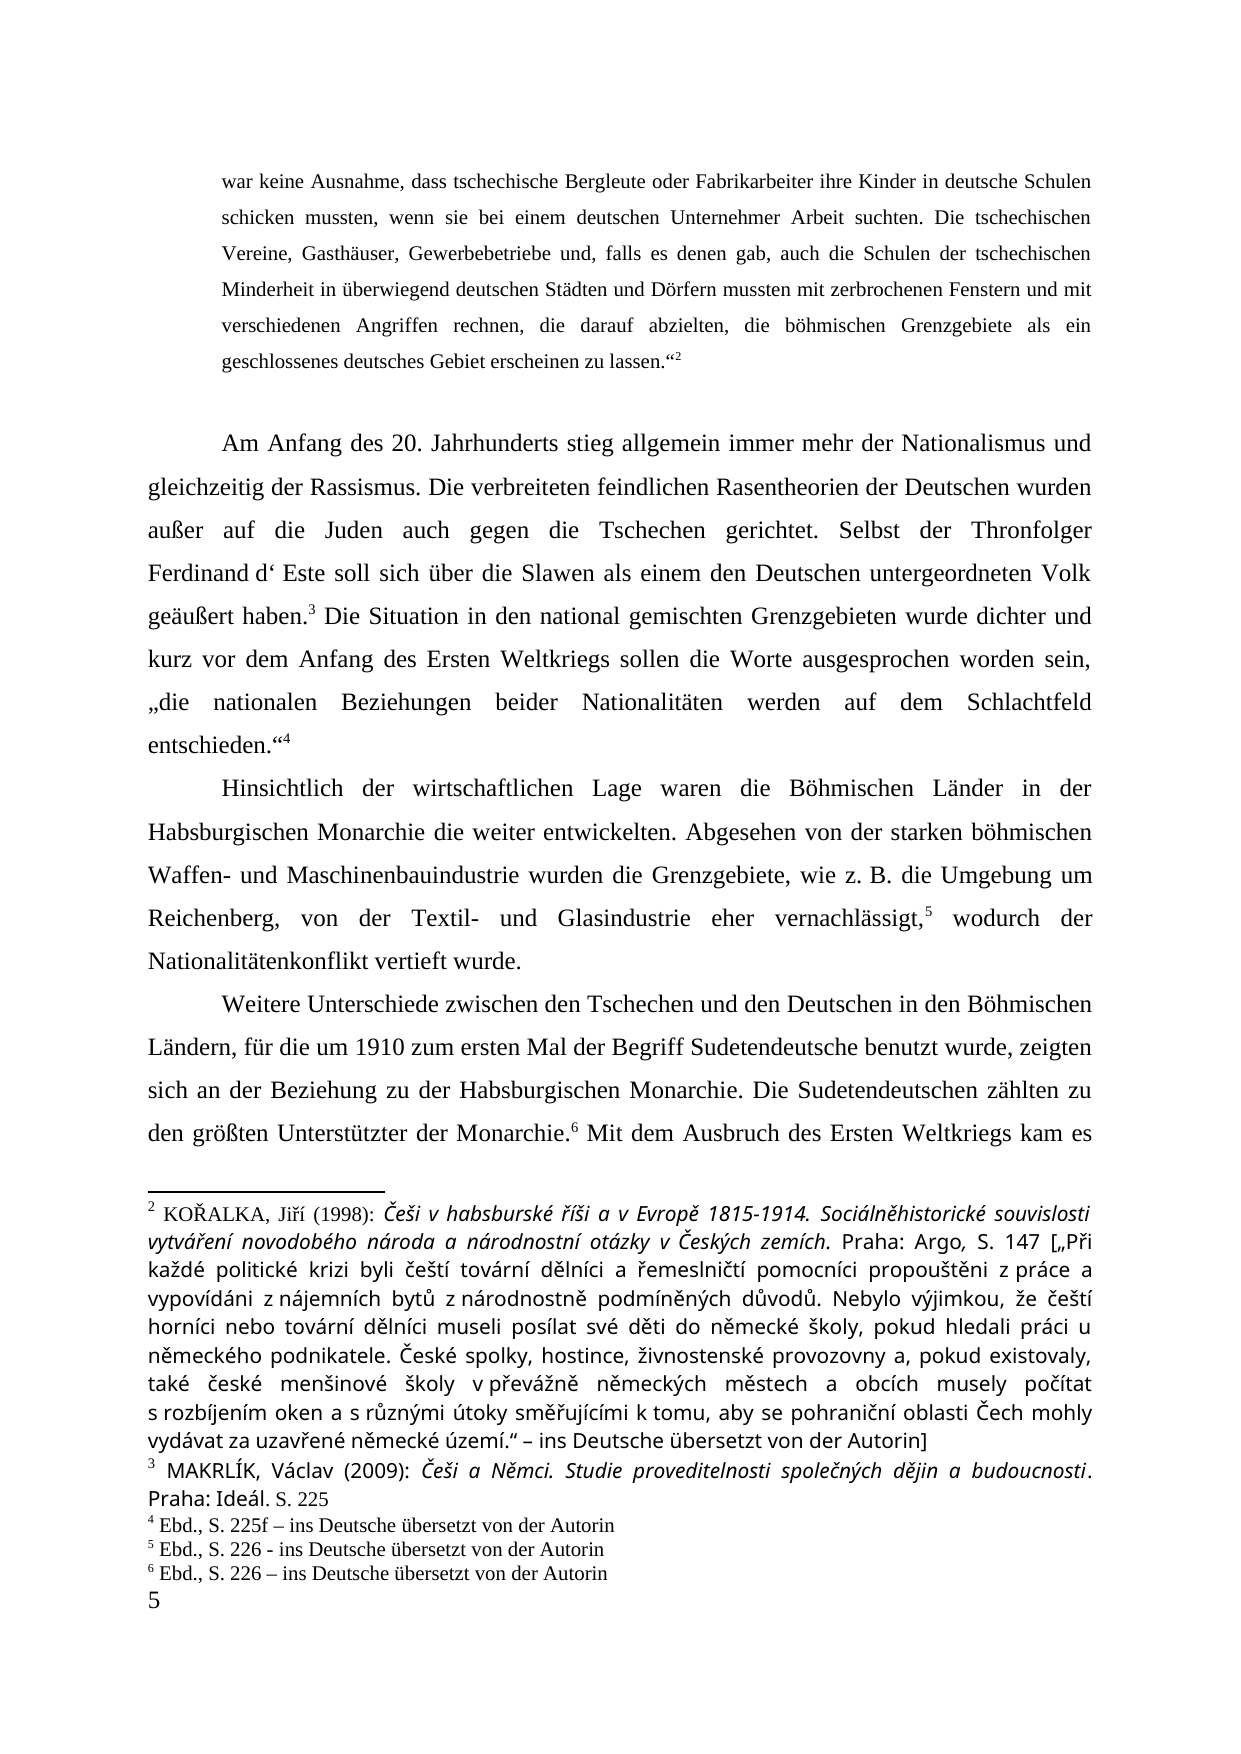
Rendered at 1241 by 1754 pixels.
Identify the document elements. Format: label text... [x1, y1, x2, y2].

text Am Anfang des 20. Jahrhunderts stieg allgemein immer mehr der Nationalismus und gleichzeitig der Rassismus. Die verbreiteten feindlichen Rasentheorien der Deutschen wurden außer auf die Juden auch gegen die Tschechen gerichtet. Selbst der Thronfolger Ferdinand d‘ Este soll sich über die Slawen als einem den Deutschen untergeordneten Volk geäußert haben. Die Situation in den national gemischten Grenzgebieten wurde dichter und kurz vor dem Anfang des Ersten Weltkriegs sollen die Worte ausgesprochen worden sein, „die nationalen Beziehungen beider Nationalitäten werden auf dem Schlachtfeld entschieden.“ [148, 428, 1093, 759]
text Weitere Unterschiede zwischen den Tschechen und den Deutschen in den Böhmischen Ländern, für die um 1910 zum ersten Mal der Begriff Sudetendeutsche benutzt wurde, zeigten sich an der Beziehung zu der Habsburgischen Monarchie. Die Sudetendeutschen zählten zu den größten Unterstützter der Monarchie. Mit dem Ausbruch des Ersten Weltkriegs kam es z. B. in Prag zu großen Festzügen der deutschen Minderheit durch die Stadt, die Deutschen verherrlichten den österreichischen Kaiser Franz Joseph und den deutschen Kaiser Wilhelm II. und die österreichisch-ungarische und deutsche Armee. Die Tschechen zeigten im Gegenteil dazu keine Kriegsbegeisterung. Im deutschen Teil der Bevölkerung gab es „bis zu den letzten Kriegsmonaten Vertrauen in den Sieg der Zentralmächte, unterstützt von der Presse.“ Im Unterschied dazu „neigte die tschechische heimatliche politische Repräsentation und breite Bevölkerungsschicht im Verlauf des Jahres 1917 immer mehr zum Projekt der Exilpolitiker, die mit T. G Masaryk an der Spitze an der Gründung des autonomen Staats zu arbeiten begannen.“ [148, 989, 1093, 1147]
text Hinsichtlich der wirtschaftlichen Lage waren die Böhmischen Länder in der Habsburgischen Monarchie die weiter entwickelten. Abgesehen von der starken böhmischen Waffen- und Maschinenbauindustrie wurden die Grenzgebiete, wie z. B. die Umgebung um Reichenberg, von der Textil- und Glasindustrie eher vernachlässigt, wodurch der Nationalitätenkonflikt vertieft wurde. [148, 773, 1093, 975]
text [221, 169, 1093, 373]
